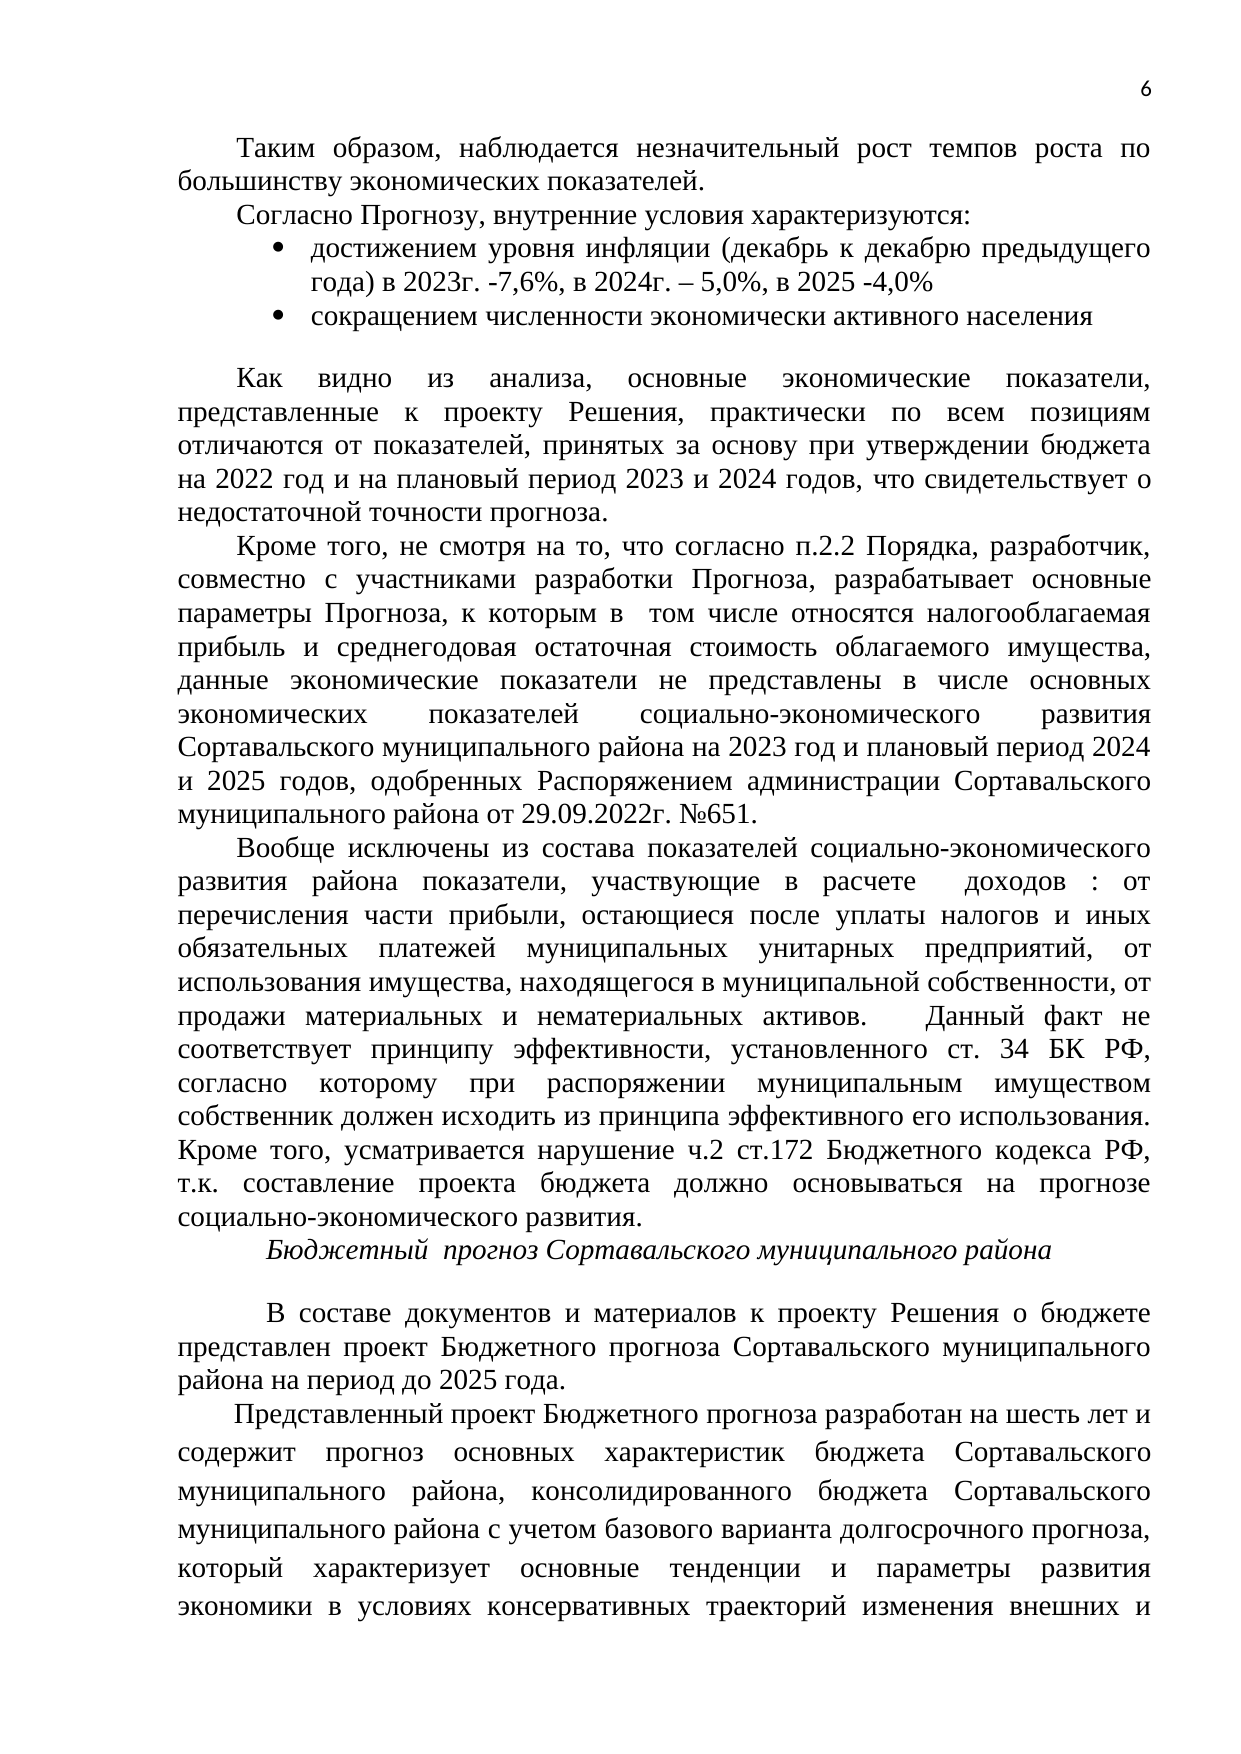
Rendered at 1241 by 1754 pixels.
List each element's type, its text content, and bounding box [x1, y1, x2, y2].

text Таким образом, наблюдается незначительный рост темпов роста по большинству экономических показателей. [177, 130, 1152, 197]
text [177, 1396, 1152, 1622]
text Вообще исключены из состава показателей социально-экономического развития района показатели, участвующие в расчете доходов : от перечисления части прибыли, остающиеся после уплаты налогов и иных обязательных платежей муниципальных унитарных предприятий, от использования имущества, находящегося в муниципальной собственности, от продажи материальных и нематериальных активов. Данный факт не соответствует принципу эффективности, установленного ст. 34 БК РФ, согласно которому при распоряжении муниципальным имуществом собственник должен исходить из принципа эффективного его использования. Кроме того, усматривается нарушение ч.2 ст.172 Бюджетного кодекса РФ, т.к. составление проекта бюджета должно основываться на прогнозе социально-экономического развития. [177, 830, 1152, 1232]
list сокращением численности экономически активного населения [273, 298, 1152, 331]
text Согласно Прогнозу, внутренние условия характеризуются: [177, 197, 1152, 230]
text Как видно из анализа, основные экономические показатели, представленные к проекту Решения, практически по всем позициям отличаются от показателей, принятых за основу при утверждении бюджета на 2022 год и на плановый период 2023 и 2024 годов, что свидетельствует о недостаточной точности прогноза. [177, 360, 1152, 528]
text В составе документов и материалов к проекту Решения о бюджете представлен проект Бюджетного прогноза Сортавальского муниципального района на период до 2025 года. [177, 1295, 1152, 1396]
text Кроме того, не смотря на то, что согласно п.2.2 Порядка, разработчик, совместно с участниками разработки Прогноза, разрабатывает основные параметры Прогноза, к которым в том числе относятся налогооблагаемая прибыль и среднегодовая остаточная стоимость облагаемого имущества, данные экономические показатели не представлены в числе основных экономических показателей социально-экономического развития Сортавальского муниципального района на 2023 год и плановый период 2024 и 2025 годов, одобренных Распоряжением администрации Сортавальского муниципального района от 29.09.2022г. №651. [177, 528, 1152, 830]
list достижением уровня инфляции (декабрь к декабрю предыдущего года) в 2023г. -7,6%, в 2024г. – 5,0%, в 2025 -4,0% [273, 230, 1152, 298]
text Бюджетный прогноз Сортавальского муниципального района [177, 1232, 1152, 1266]
